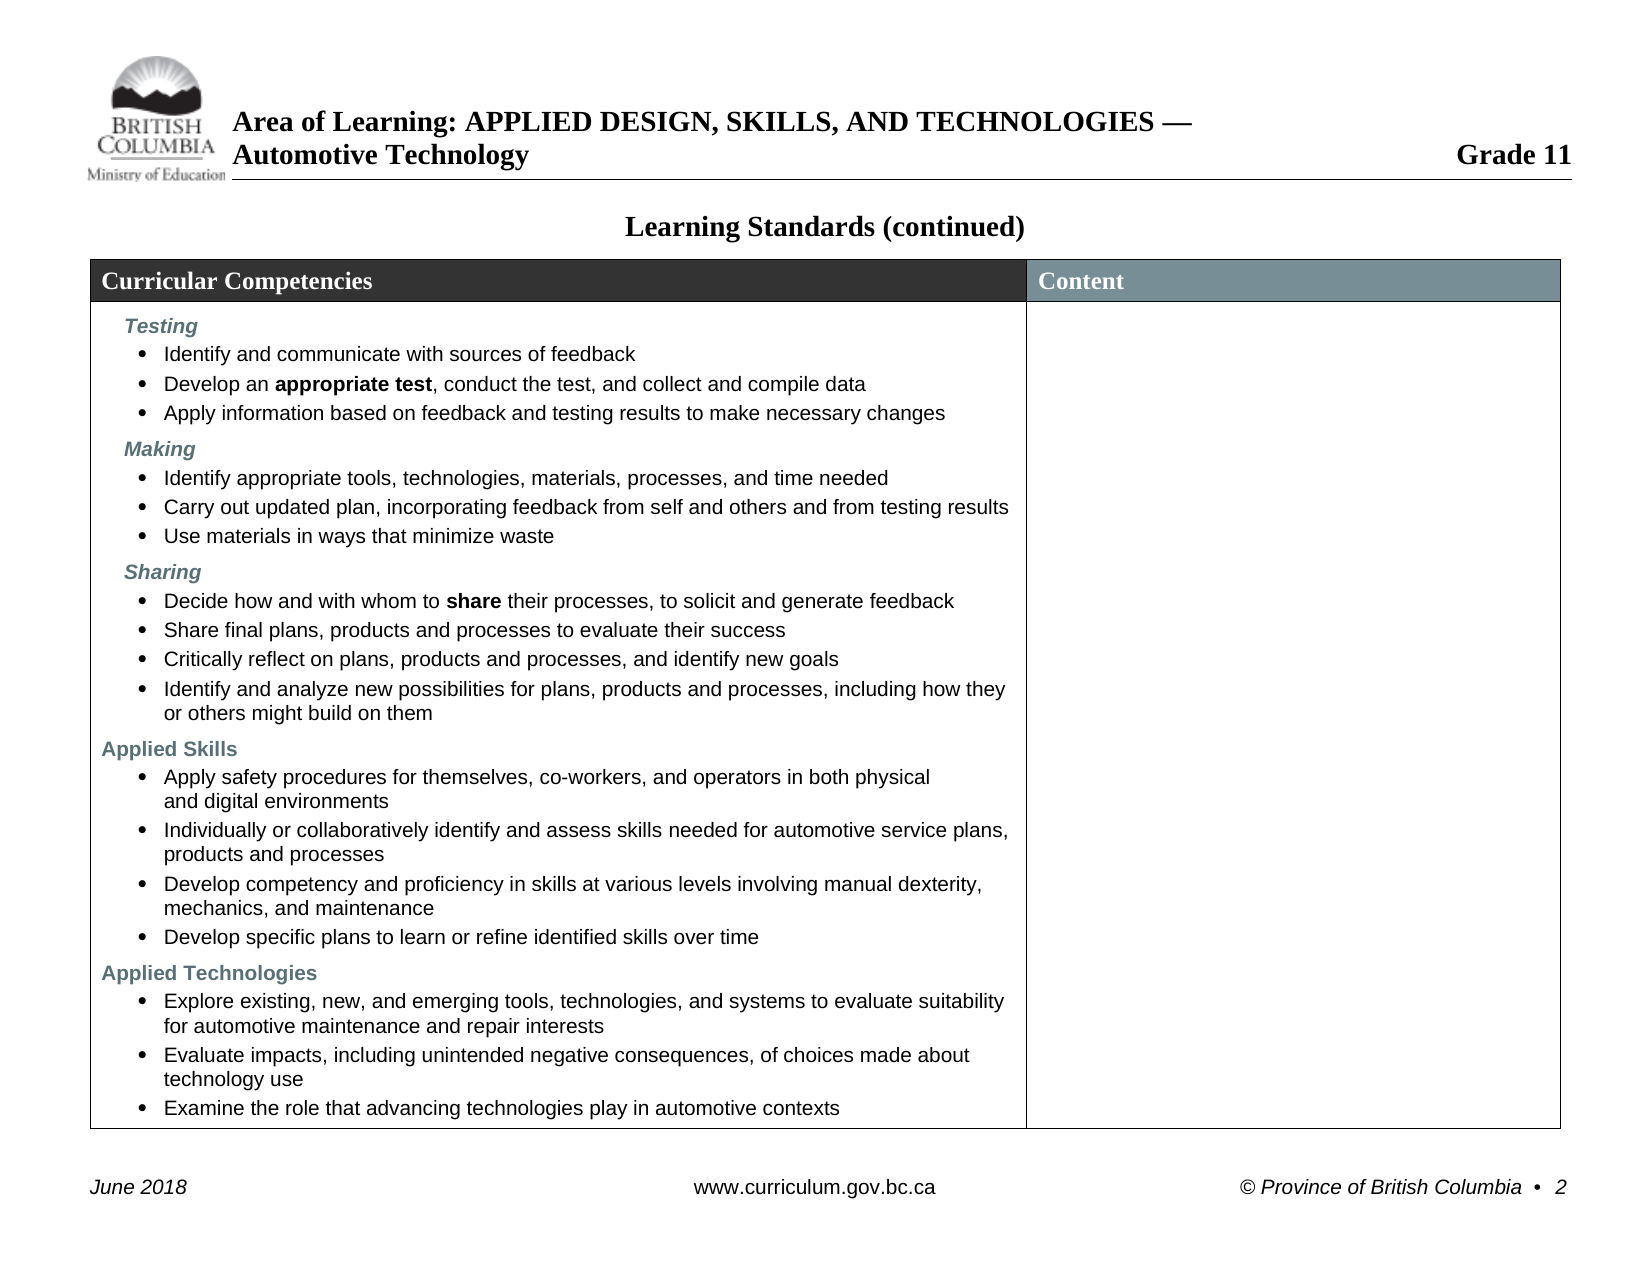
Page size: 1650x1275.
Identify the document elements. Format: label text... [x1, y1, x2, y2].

text Area of Learning: Applied Design, Skills, and Technologies — Automotive Technology Grade 11 [232, 104, 1572, 179]
table_cell Testing Identify and communicate with sources of feedback Develop an appropriate test, conduct the test, and collect and compile data Apply information based on feedback and testing results to make necessary changes Making Identify appropriate tools, technologies, materials, processes, and time needed Carry out updated plan, incorporating feedback from self and others and from testing results Use materials in ways that minimize waste Sharing Decide how and with whom to share their processes, to solicit and generate feedback Share final plans, products and processes to evaluate their success Critically reflect on plans, products and processes, and identify new goals Identify and analyze new possibilities for plans, products and processes, including how they or others might build on them Applied Skills Apply safety procedures for themselves, co-workers, and operators in both physical and digital environments Individually or collaboratively identify and assess skills needed for automotive service plans, products and processes Develop competency and proficiency in skills at various levels involving manual dexterity, mechanics, and maintenance Develop specific plans to learn or refine identified skills over time Applied Technologies Explore existing, new, and emerging tools, technologies, and systems to evaluate suitability for automotive maintenance and repair interests Evaluate impacts, including unintended negative consequences, of choices made about technology use Examine the role that advancing technologies play in automotive contexts [91, 302, 1026, 1128]
table_cell [1027, 302, 1560, 1128]
table_header Curricular Competencies [91, 260, 1026, 301]
text Learning Standards (continued) [89, 209, 1560, 242]
table_header Content [1027, 260, 1560, 301]
